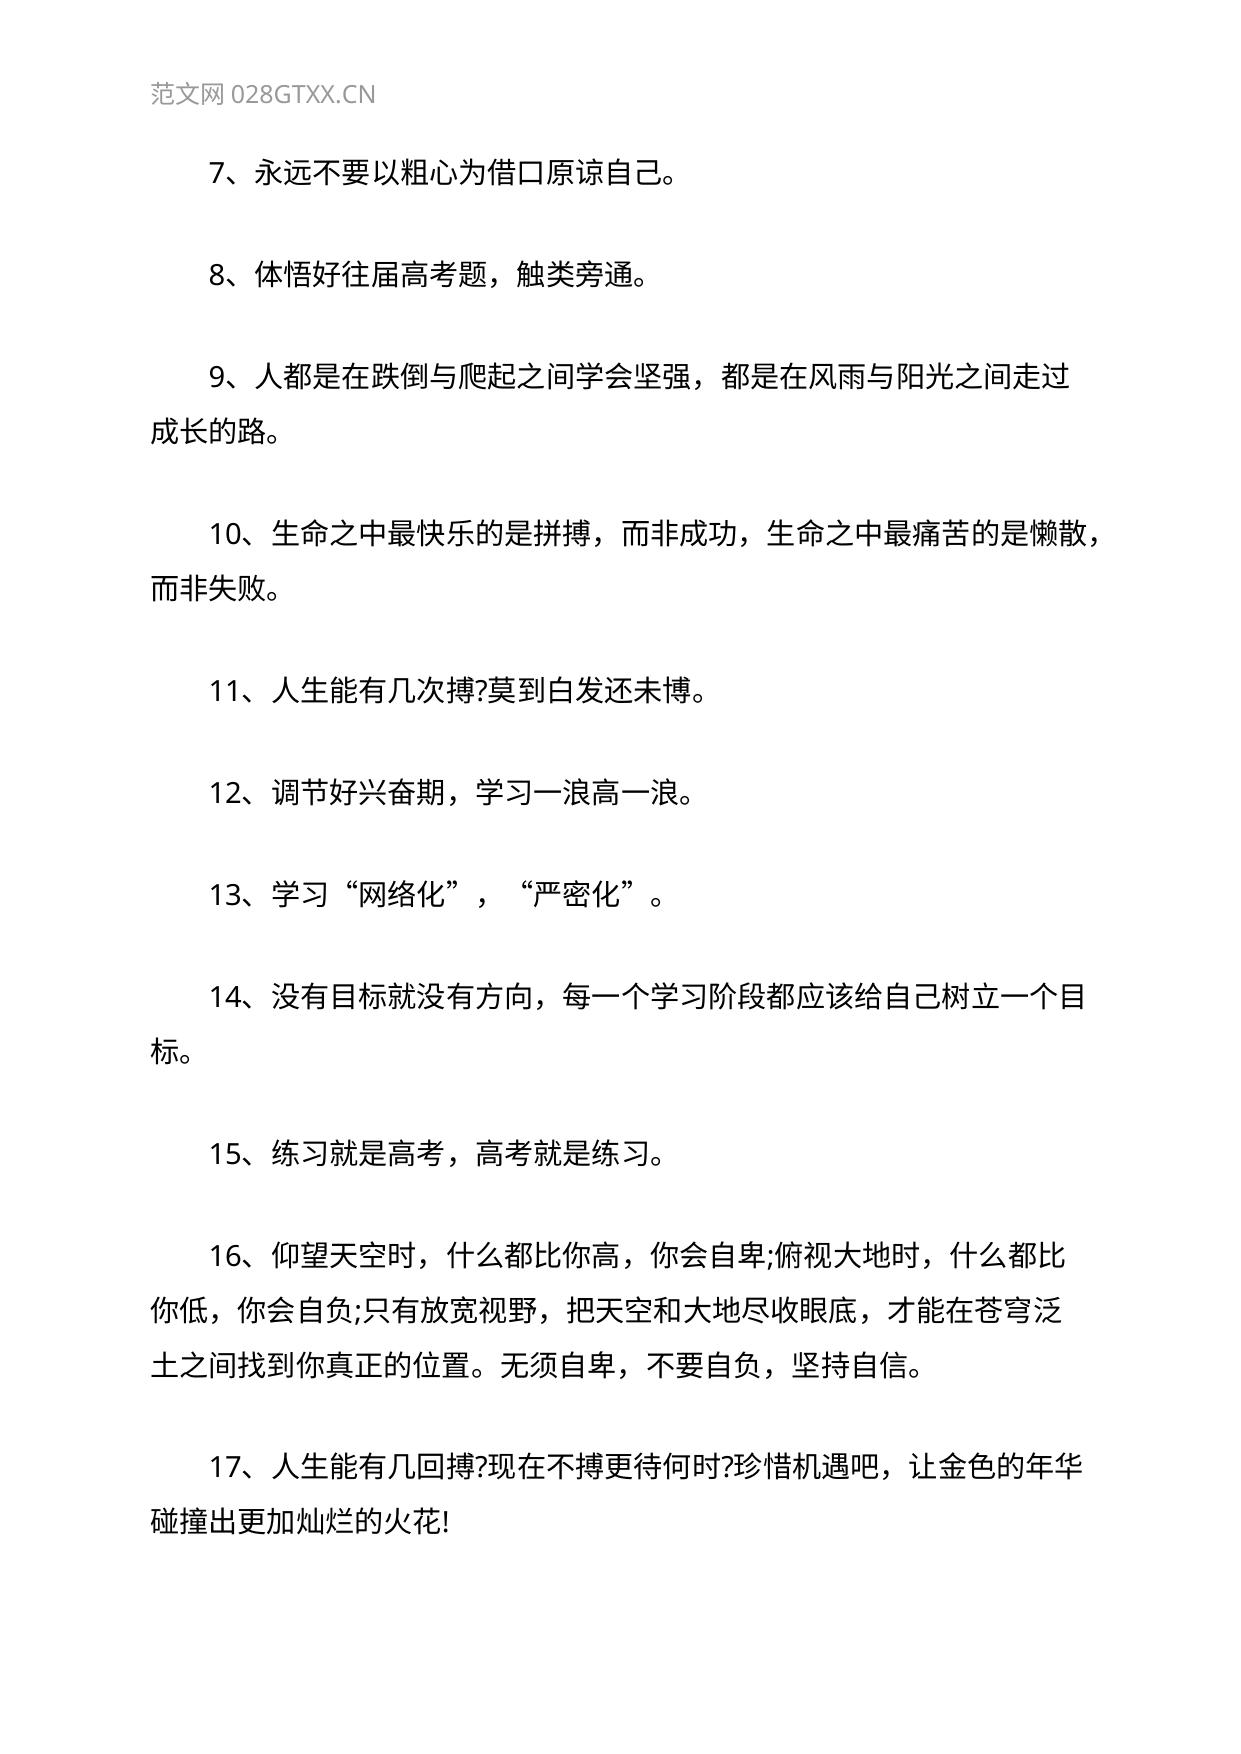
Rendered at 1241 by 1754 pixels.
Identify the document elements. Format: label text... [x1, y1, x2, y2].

text 8、体悟好往届高考题，触类旁通。 [150, 252, 1090, 294]
text 13、学习“网络化”，“严密化”。 [150, 871, 1090, 914]
text 11、人生能有几次搏?莫到白发还未博。 [150, 667, 1090, 710]
text 12、调节好兴奋期，学习一浪高一浪。 [150, 769, 1090, 812]
text 17、人生能有几回搏?现在不搏更待何时?珍惜机遇吧，让金色的年华碰撞出更加灿烂的火花! [150, 1444, 1090, 1541]
text 9、人都是在跌倒与爬起之间学会坚强，都是在风雨与阳光之间走过成长的路。 [150, 354, 1090, 451]
text 16、仰望天空时，什么都比你高，你会自卑;俯视大地时，什么都比你低，你会自负;只有放宽视野，把天空和大地尽收眼底，才能在苍穹泛土之间找到你真正的位置。无须自卑，不要自负，坚持自信。 [150, 1232, 1090, 1384]
text 15、练习就是高考，高考就是练习。 [150, 1130, 1090, 1173]
text 7、永远不要以粗心为借口原谅自己。 [150, 150, 1090, 192]
text 14、没有目标就没有方向，每一个学习阶段都应该给自己树立一个目标。 [150, 973, 1090, 1071]
text 10、生命之中最快乐的是拼搏，而非成功，生命之中最痛苦的是懒散，而非失败。 [150, 511, 1090, 608]
